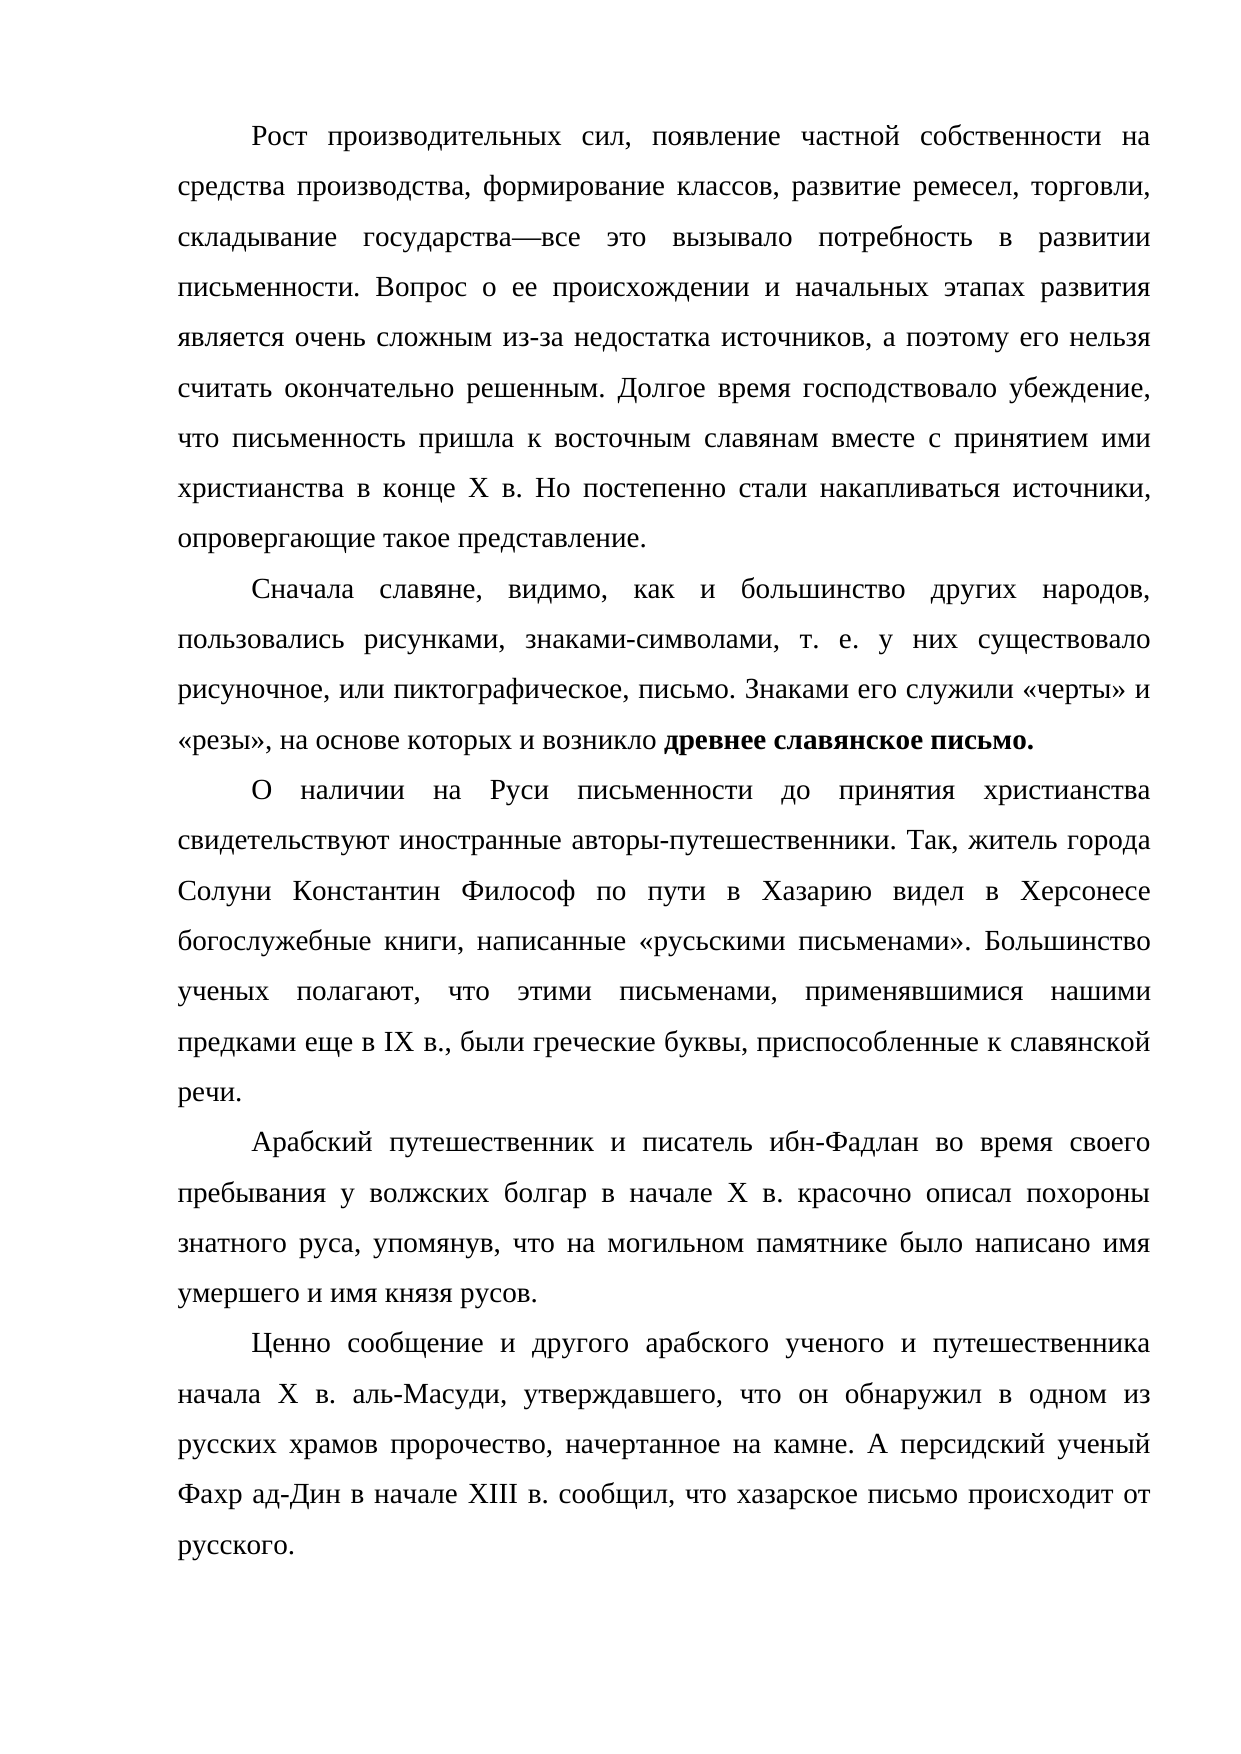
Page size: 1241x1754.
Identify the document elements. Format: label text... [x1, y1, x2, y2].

text Сначала славяне, видимо, как и большинство других народов, пользовались рисунками, знаками-символами, т. е. у них существовало рисуночное, или пиктографическое, письмо. Знаками его служили «черты» и «резы», на основе которых и возникло древнее славянское письмо. [177, 571, 1152, 755]
text О наличии на Руси письменности до принятия христианства свидетельствуют иностранные авторы-путешественники. Так, житель города Солуни Константин Философ по пути в Хазарию видел в Херсонесе богослужебные книги, написанные «русьскими письменами». Большинство ученых полагают, что этими письменами, применявшимися нашими предками еще в IX в., были греческие буквы, приспособленные к славянской речи. [177, 772, 1152, 1108]
text Ценно сообщение и другого арабского ученого и путешественника начала Х в. аль-Масуди, утверждавшего, что он обнаружил в одном из русских храмов пророчество, начертанное на камне. А персидский ученый Фахр ад-Дин в начале XIII в. сообщил, что хазарское письмо происходит от русского. [177, 1326, 1152, 1560]
text Рост производительных сил, появление частной собственности на средства производства, формирование классов, развитие ремесел, торговли, складывание государства—все это вызывало потребность в развитии письменности. Вопрос о ее происхождении и начальных этапах развития является очень сложным из-за недостатка источников, а поэтому его нельзя считать окончательно решенным. Долгое время господствовало убеждение, что письменность пришла к восточным славянам вместе с принятием ими христианства в конце Х в. Но постепенно стали накапливаться источники, опровергающие такое представление. [177, 118, 1152, 554]
text Арабский путешественник и писатель ибн-Фадлан во время своего пребывания у волжских болгар в начале Х в. красочно описал похороны знатного руса, упомянув, что на могильном памятнике было написано имя умершего и имя князя русов. [177, 1124, 1152, 1309]
